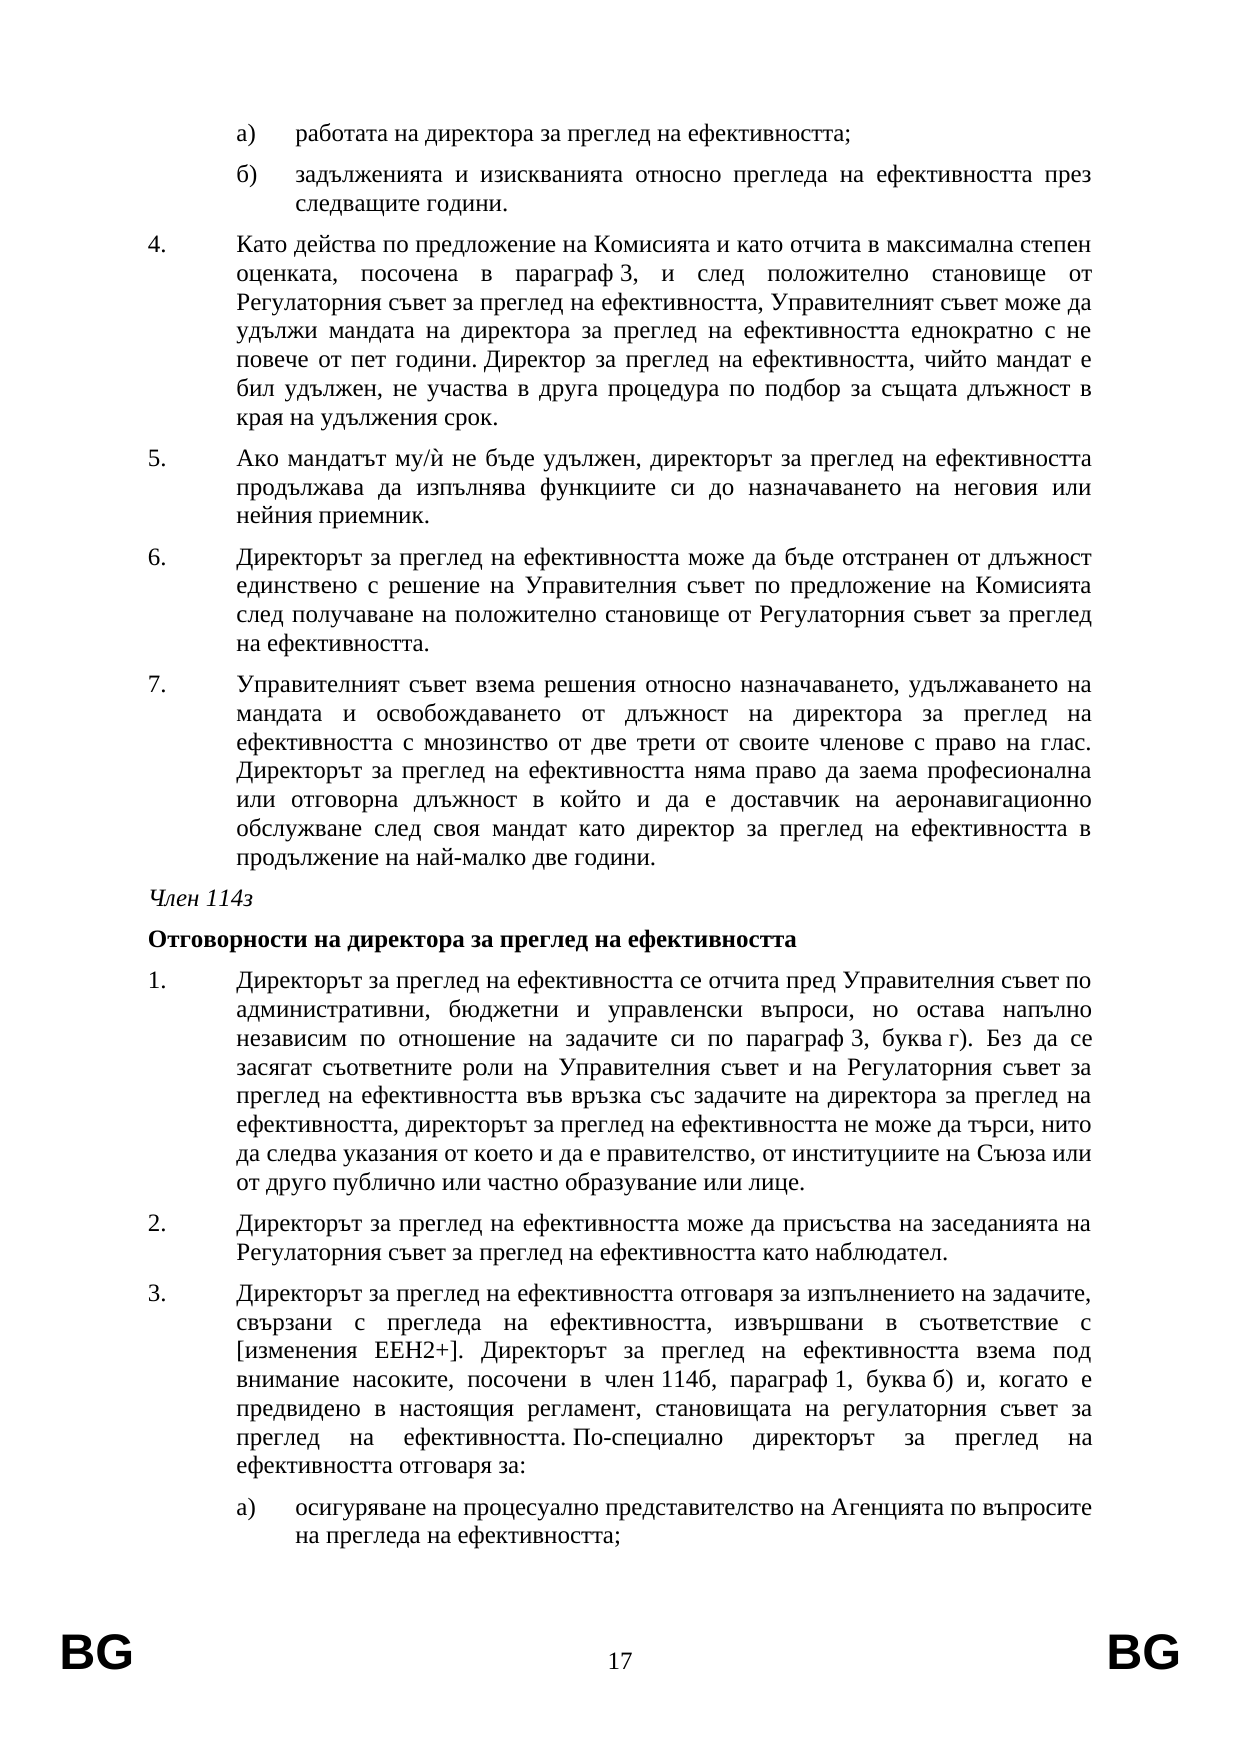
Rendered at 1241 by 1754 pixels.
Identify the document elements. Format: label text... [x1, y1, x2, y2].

text б) задълженията и изискванията относно прегледа на ефективността през следващите години. [236, 159, 1093, 217]
text 6. Директорът за преглед на ефективността може да бъде отстранен от длъжност единствено с решение на Управителния съвет по предложение на Комисията след получаване на положително становище от Регулаторния съвет за преглед на ефективността. [148, 542, 1093, 657]
text 3. Директорът за преглед на ефективността отговаря за изпълнението на задачите, свързани с прегледа на ефективността, извършвани в съответствие с [изменения ЕЕН2+]. Директорът за преглед на ефективността взема под внимание насоките, посочени в член 114б, параграф 1, буква б) и, когато е предвидено в настоящия регламент, становищата на регулаторния съвет за преглед на ефективността. По-специално директорът за преглед на ефективността отговаря за: [148, 1278, 1093, 1479]
text Отговорности на директора за преглед на ефективността [148, 924, 1093, 953]
text 1. Директорът за преглед на ефективността се отчита пред Управителния съвет по административни, бюджетни и управленски въпроси, но остава напълно независим по отношение на задачите си по параграф 3, буква г). Без да се засягат съответните роли на Управителния съвет и на Регулаторния съвет за преглед на ефективността във връзка със задачите на директора за преглед на ефективността, директорът за преглед на ефективността не може да търси, нито да следва указания от което и да е правителство, от институциите на Съюза или от друго публично или частно образувание или лице. [148, 966, 1093, 1196]
text 4. Като действа по предложение на Комисията и като отчита в максимална степен оценката, посочена в параграф 3, и след положително становище от Регулаторния съвет за преглед на ефективността, Управителният съвет може да удължи мандата на директора за преглед на ефективността еднократно с не повече от пет години. Директор за преглед на ефективността, чийто мандат е бил удължен, не участва в друга процедура по подбор за същата длъжност в края на удължения срок. [148, 229, 1093, 431]
text 7. Управителният съвет взема решения относно назначаването, удължаването на мандата и освобождаването от длъжност на директора за преглед на ефективността с мнозинство от две трети от своите членове с право на глас. Директорът за преглед на ефективността няма право да заема професионална или отговорна длъжност в който и да е доставчик на аеронавигационно обслужване след своя мандат като директор за преглед на ефективността в продължение на най-малко две години. [148, 669, 1093, 871]
text Член 114з [148, 883, 1093, 912]
text 2. Директорът за преглед на ефективността може да присъства на заседанията на Регулаторния съвет за преглед на ефективността като наблюдател. [148, 1208, 1093, 1266]
text 5. Ако мандатът му/ѝ не бъде удължен, директорът за преглед на ефективността продължава да изпълнява функциите си до назначаването на неговия или нейния приемник. [148, 443, 1093, 529]
text а) работата на директора за преглед на ефективността; [236, 118, 1093, 147]
text а) осигуряване на процесуално представителство на Агенцията по въпросите на прегледа на ефективността; [236, 1492, 1093, 1549]
